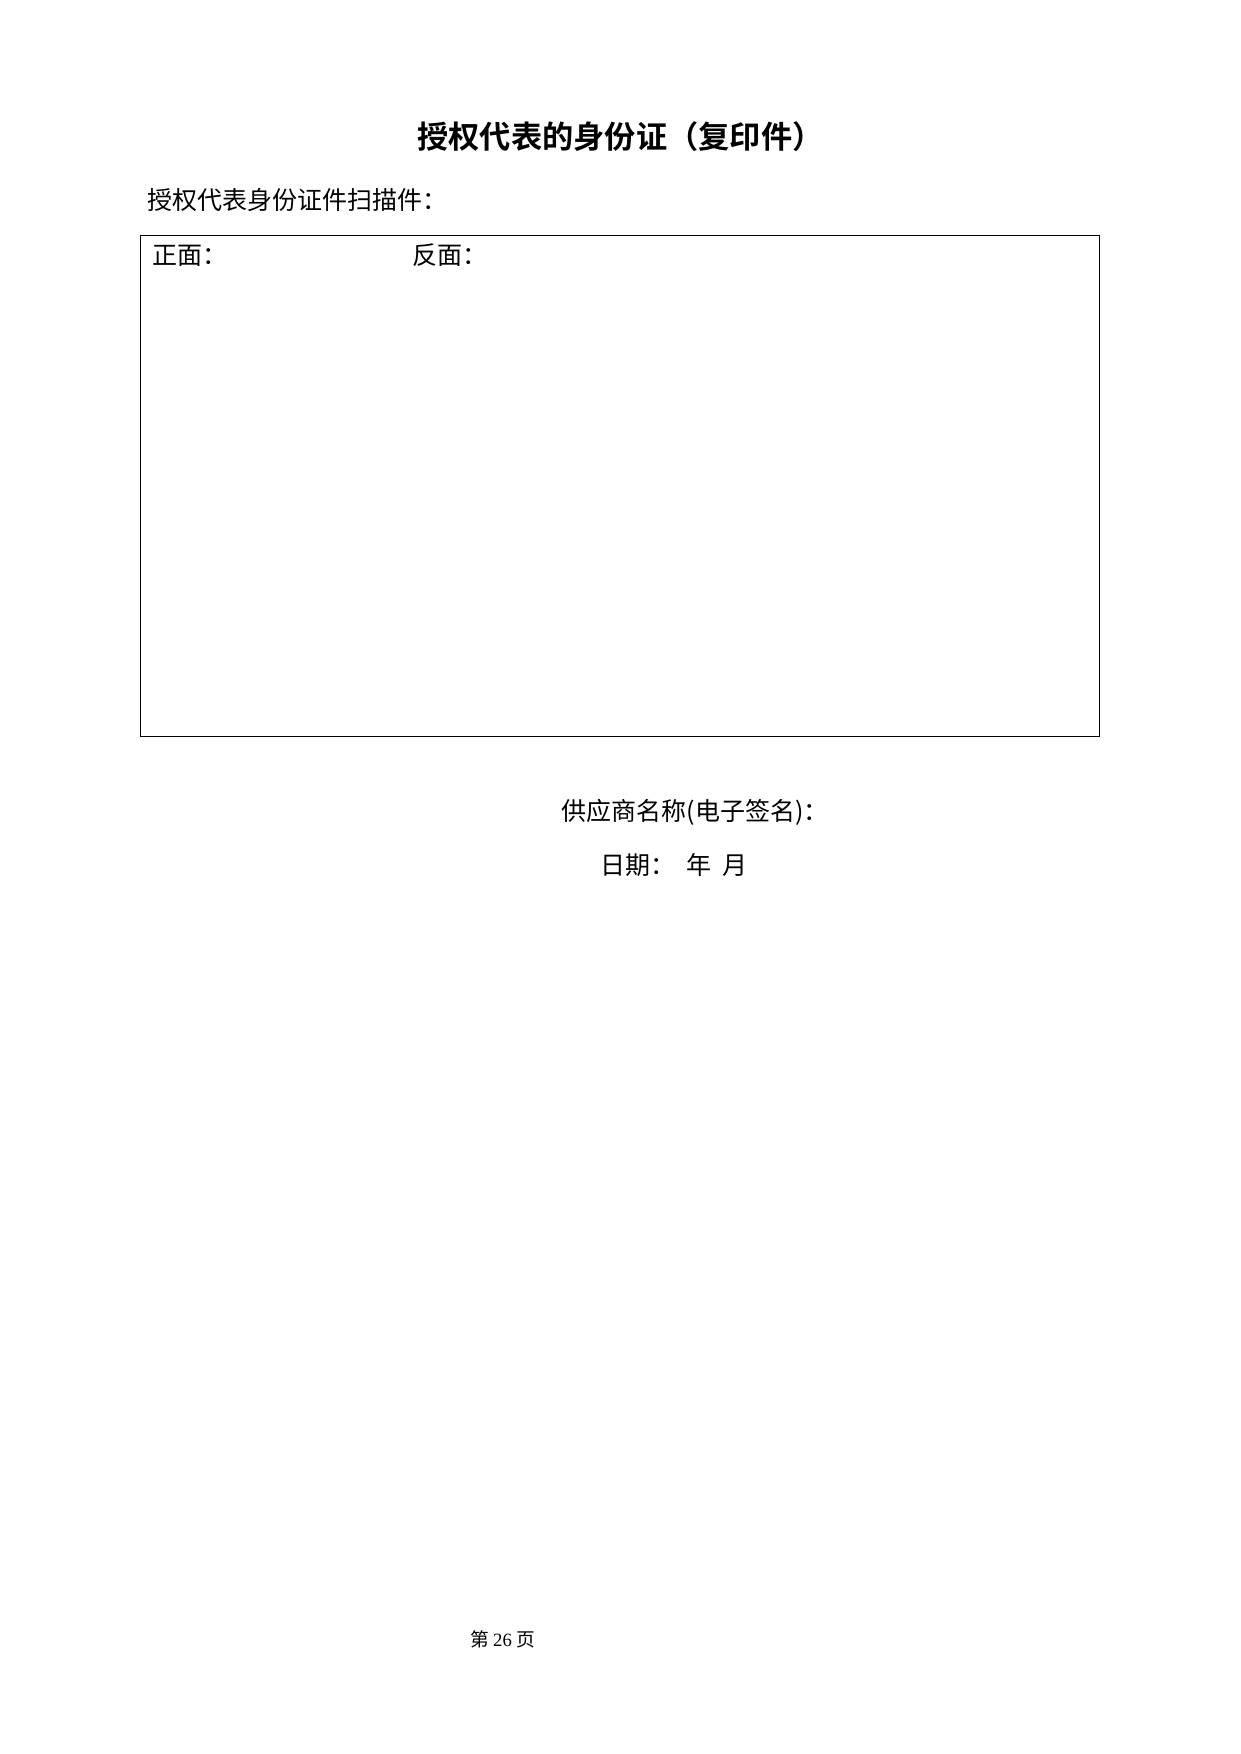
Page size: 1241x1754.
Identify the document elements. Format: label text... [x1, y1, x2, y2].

table_header 正面： 反面： [141, 236, 1099, 736]
text 日期： 年 月 [148, 846, 1092, 882]
text 授权代表的身份证（复印件） [148, 112, 1092, 157]
text 供应商名称(电子签名)： [148, 791, 1092, 827]
text 授权代表身份证件扫描件： [148, 180, 1092, 216]
